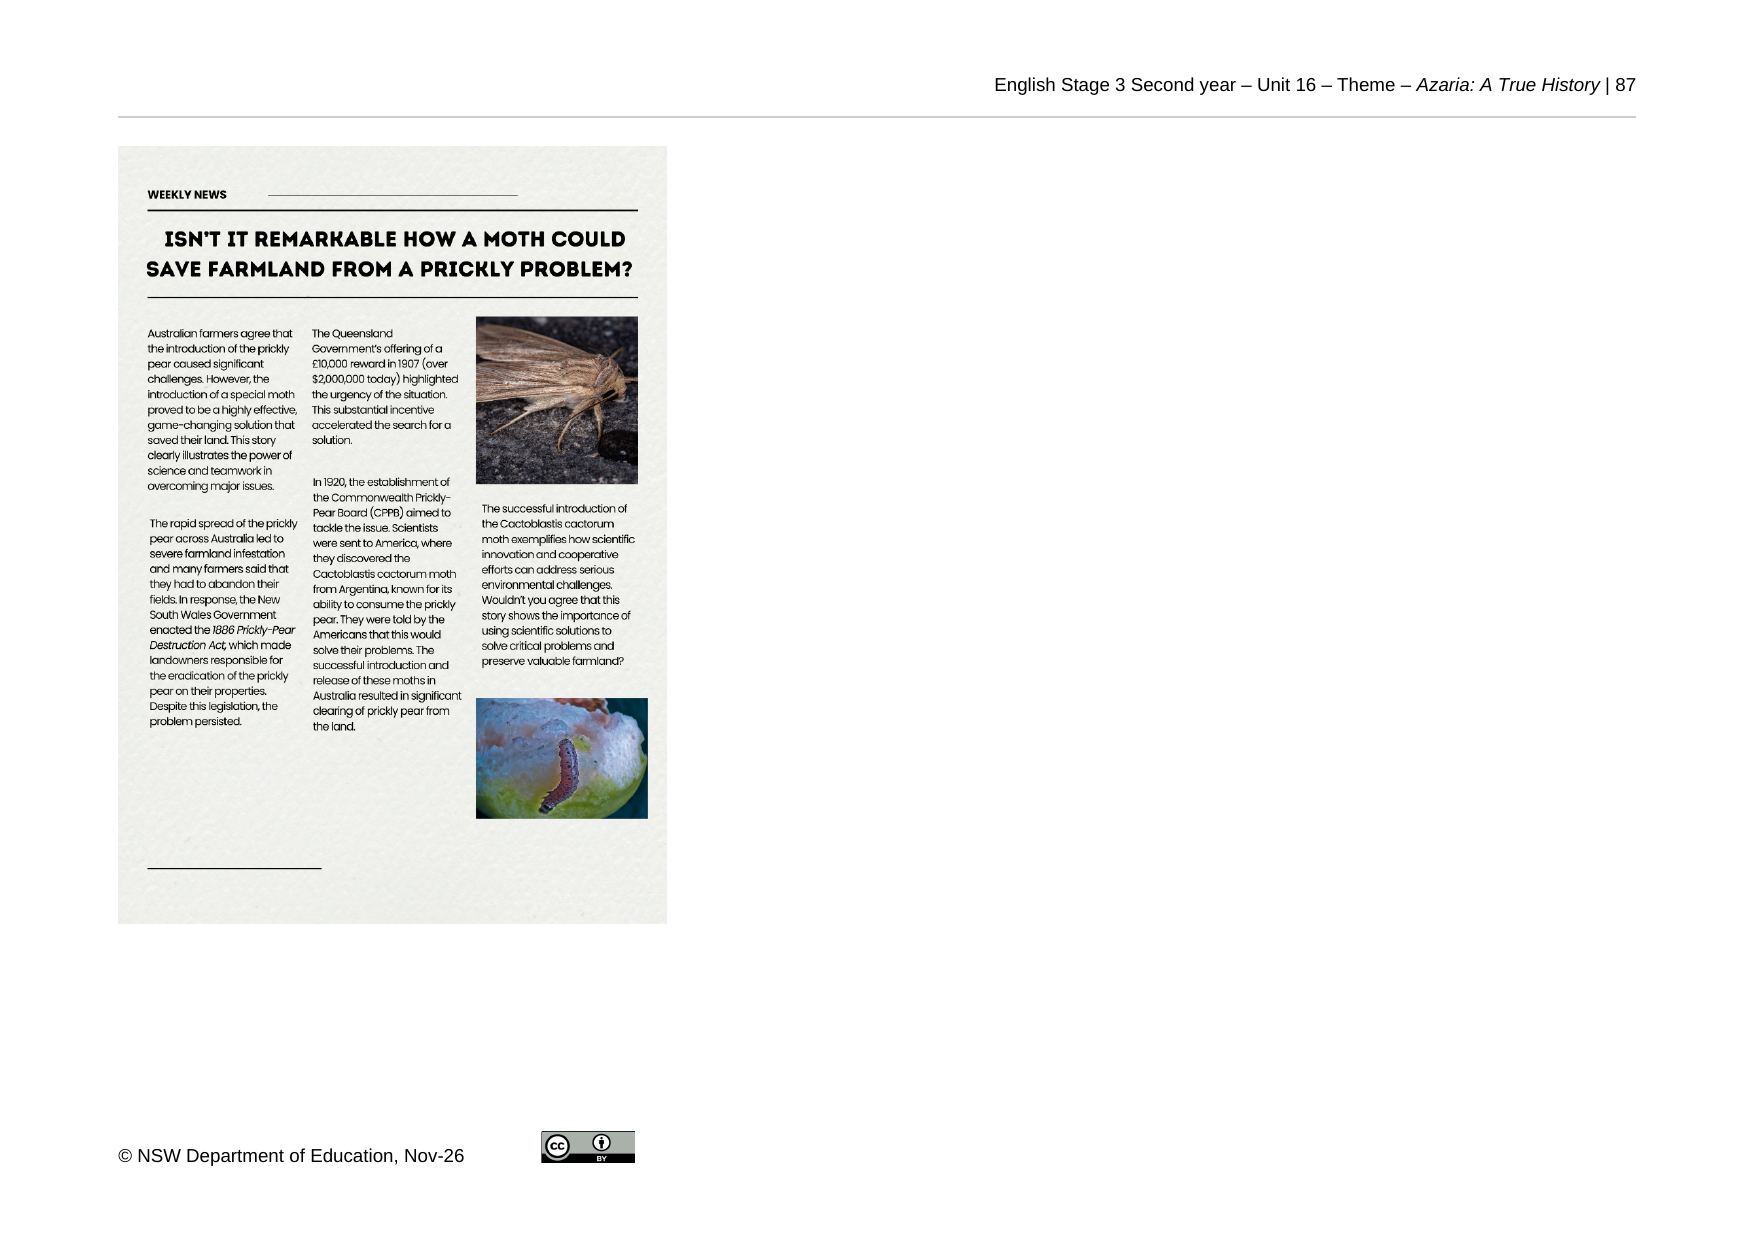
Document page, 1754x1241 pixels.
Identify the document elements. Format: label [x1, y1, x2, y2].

picture [118, 146, 667, 924]
picture [541, 1131, 635, 1163]
